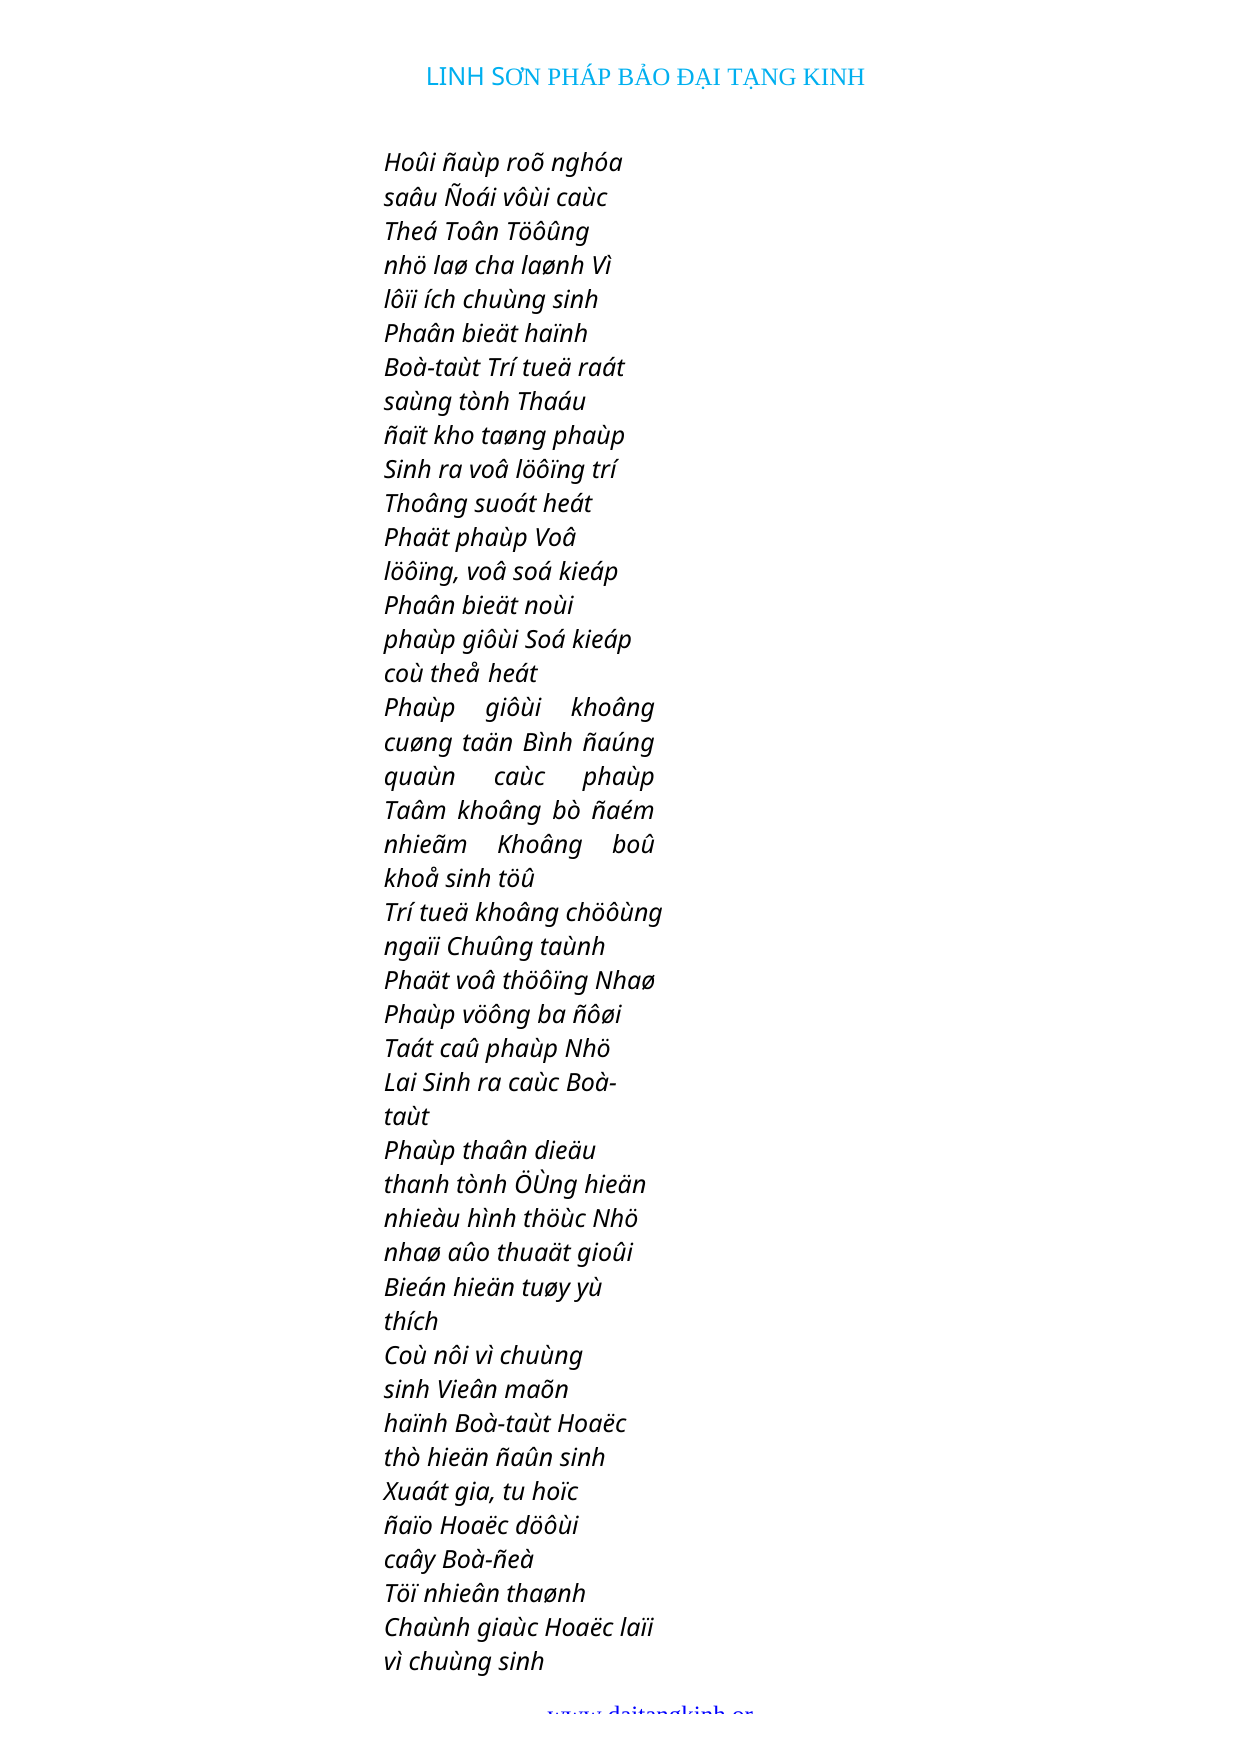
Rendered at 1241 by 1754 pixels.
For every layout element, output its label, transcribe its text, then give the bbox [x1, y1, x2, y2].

text Trí tueä khoâng chöôùng ngaïi Chuûng taùnh Phaät voâ thöôïng Nhaø Phaùp vöông ba ñôøi [384, 894, 674, 1031]
text Hoûi ñaùp roõ nghóa saâu Ñoái vôùi caùc Theá Toân Töôûng nhö laø cha laønh Vì lôïi ích chuùng sinh Phaân bieät haïnh Boà-taùt Trí tueä raát saùng tònh Thaáu ñaït kho taøng phaùp Sinh ra voâ löôïng trí [384, 145, 632, 486]
text Taát caû phaùp Nhö Lai Sinh ra caùc Boà-taùt [384, 1031, 632, 1133]
text Coù nôi vì chuùng sinh Vieân maõn haïnh Boà-taùt Hoaëc thò hieän ñaûn sinh Xuaát gia, tu hoïc ñaïo Hoaëc döôùi caây Boà-ñeà [384, 1337, 632, 1576]
text Phaùp thaân dieäu thanh tònh ÖÙng hieän nhieàu hình thöùc Nhö nhaø aûo thuaät gioûi Bieán hieän tuøy yù thích [384, 1133, 655, 1337]
text Thoâng suoát heát Phaät phaùp Voâ löôïng, voâ soá kieáp Phaân bieät noùi phaùp giôùi Soá kieáp coù theå heát [384, 486, 651, 690]
text Töï nhieân thaønh Chaùnh giaùc Hoaëc laïi vì chuùng sinh [384, 1576, 674, 1678]
text Phaùp giôùi khoâng cuøng taän Bình ñaúng quaùn caùc phaùp Taâm khoâng bò ñaém nhieãm Khoâng boû khoå sinh töû [384, 690, 655, 894]
